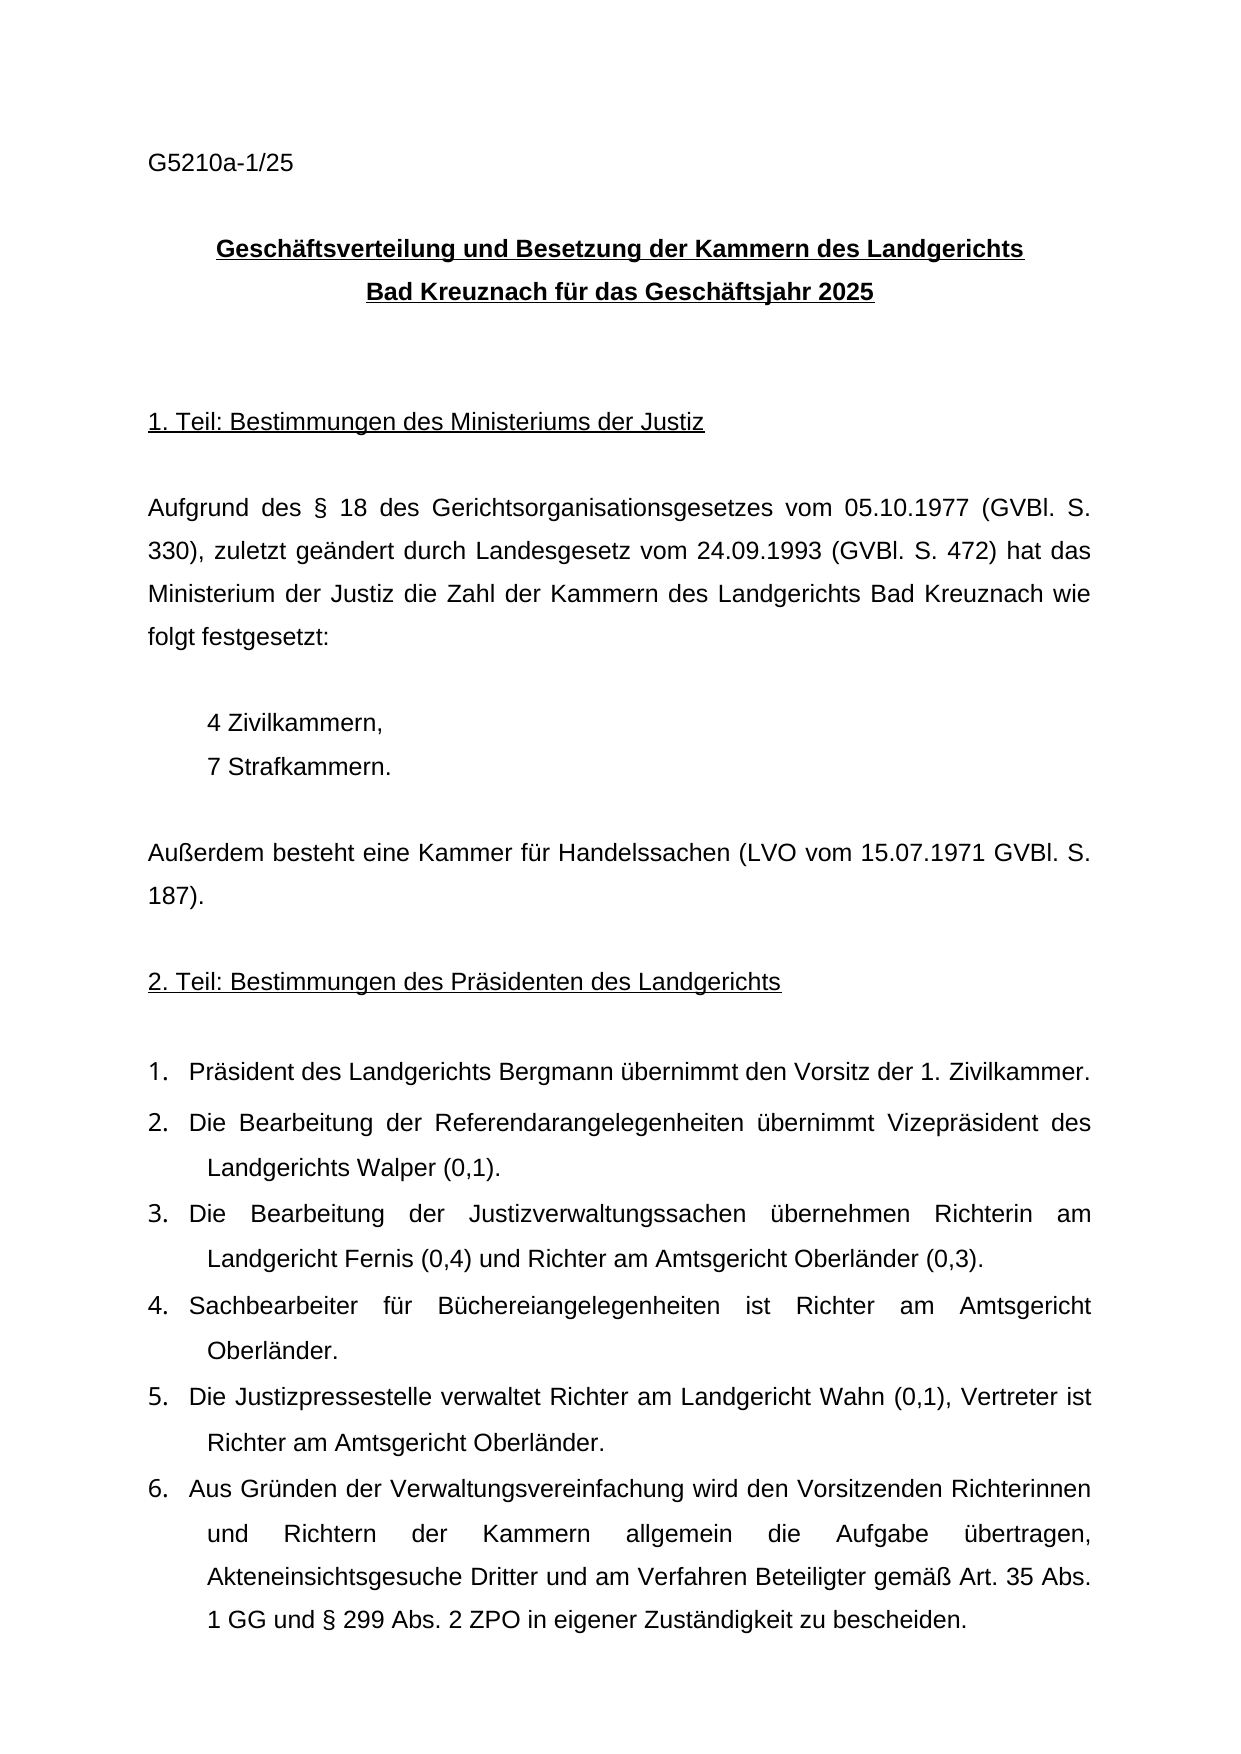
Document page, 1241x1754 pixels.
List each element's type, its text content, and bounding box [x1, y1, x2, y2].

text 4 Zivilkammern, [207, 708, 1092, 737]
text Geschäftsverteilung und Besetzung der Kammern des Landgerichts [148, 234, 1092, 263]
text 1. Teil: Bestimmungen des Ministeriums der Justiz [148, 406, 1092, 478]
text 7 Strafkammern. [207, 751, 1092, 780]
text Aufgrund des § 18 des Gerichtsorganisationsgesetzes vom 05.10.1977 (GVBl. S. 330), zuletzt geändert durch Landesgesetz vom 24.09.1993 (GVBl. S. 472) hat das Ministerium der Justiz die Zahl der Kammern des Landgerichts Bad Kreuznach wie folgt festgesetzt: [148, 493, 1092, 651]
list Aus Gründen der Verwaltungsvereinfachung wird den Vorsitzenden Richterinnen und Richtern der Kammern allgemein die Aufgabe übertragen, Akteneinsichtsgesuche Dritter und am Verfahren Beteiligter gemäß Art. 35 Abs. 1 GG und § 299 Abs. 2 ZPO in eigener Zuständigkeit zu bescheiden. [148, 1471, 1092, 1634]
list Die Bearbeitung der Referendarangelegenheiten übernimmt Vizepräsident des Landgerichts Walper (0,1). [148, 1104, 1092, 1182]
text G5210a-1/25 [148, 148, 1092, 176]
list Die Justizpressestelle verwaltet Richter am Landgericht Wahn (0,1), Vertreter ist Richter am Amtsgericht Oberländer. [148, 1379, 1092, 1456]
text Außerdem besteht eine Kammer für Handelssachen (LVO vom 15.07.1971 GVBl. S. 187). [148, 838, 1092, 953]
text 2. Teil: Bestimmungen des Präsidenten des Landgerichts [148, 967, 1092, 996]
list Die Bearbeitung der Justizverwaltungssachen übernehmen Richterin am Landgericht Fernis (0,4) und Richter am Amtsgericht Oberländer (0,3). [148, 1196, 1092, 1273]
list Sachbearbeiter für Büchereiangelegenheiten ist Richter am Amtsgericht Oberländer. [148, 1287, 1092, 1365]
list Präsident des Landgerichts Bergmann übernimmt den Vorsitz der 1. Zivilkammer. [148, 1053, 1092, 1087]
text Bad Kreuznach für das Geschäftsjahr 2025 [148, 277, 1092, 306]
